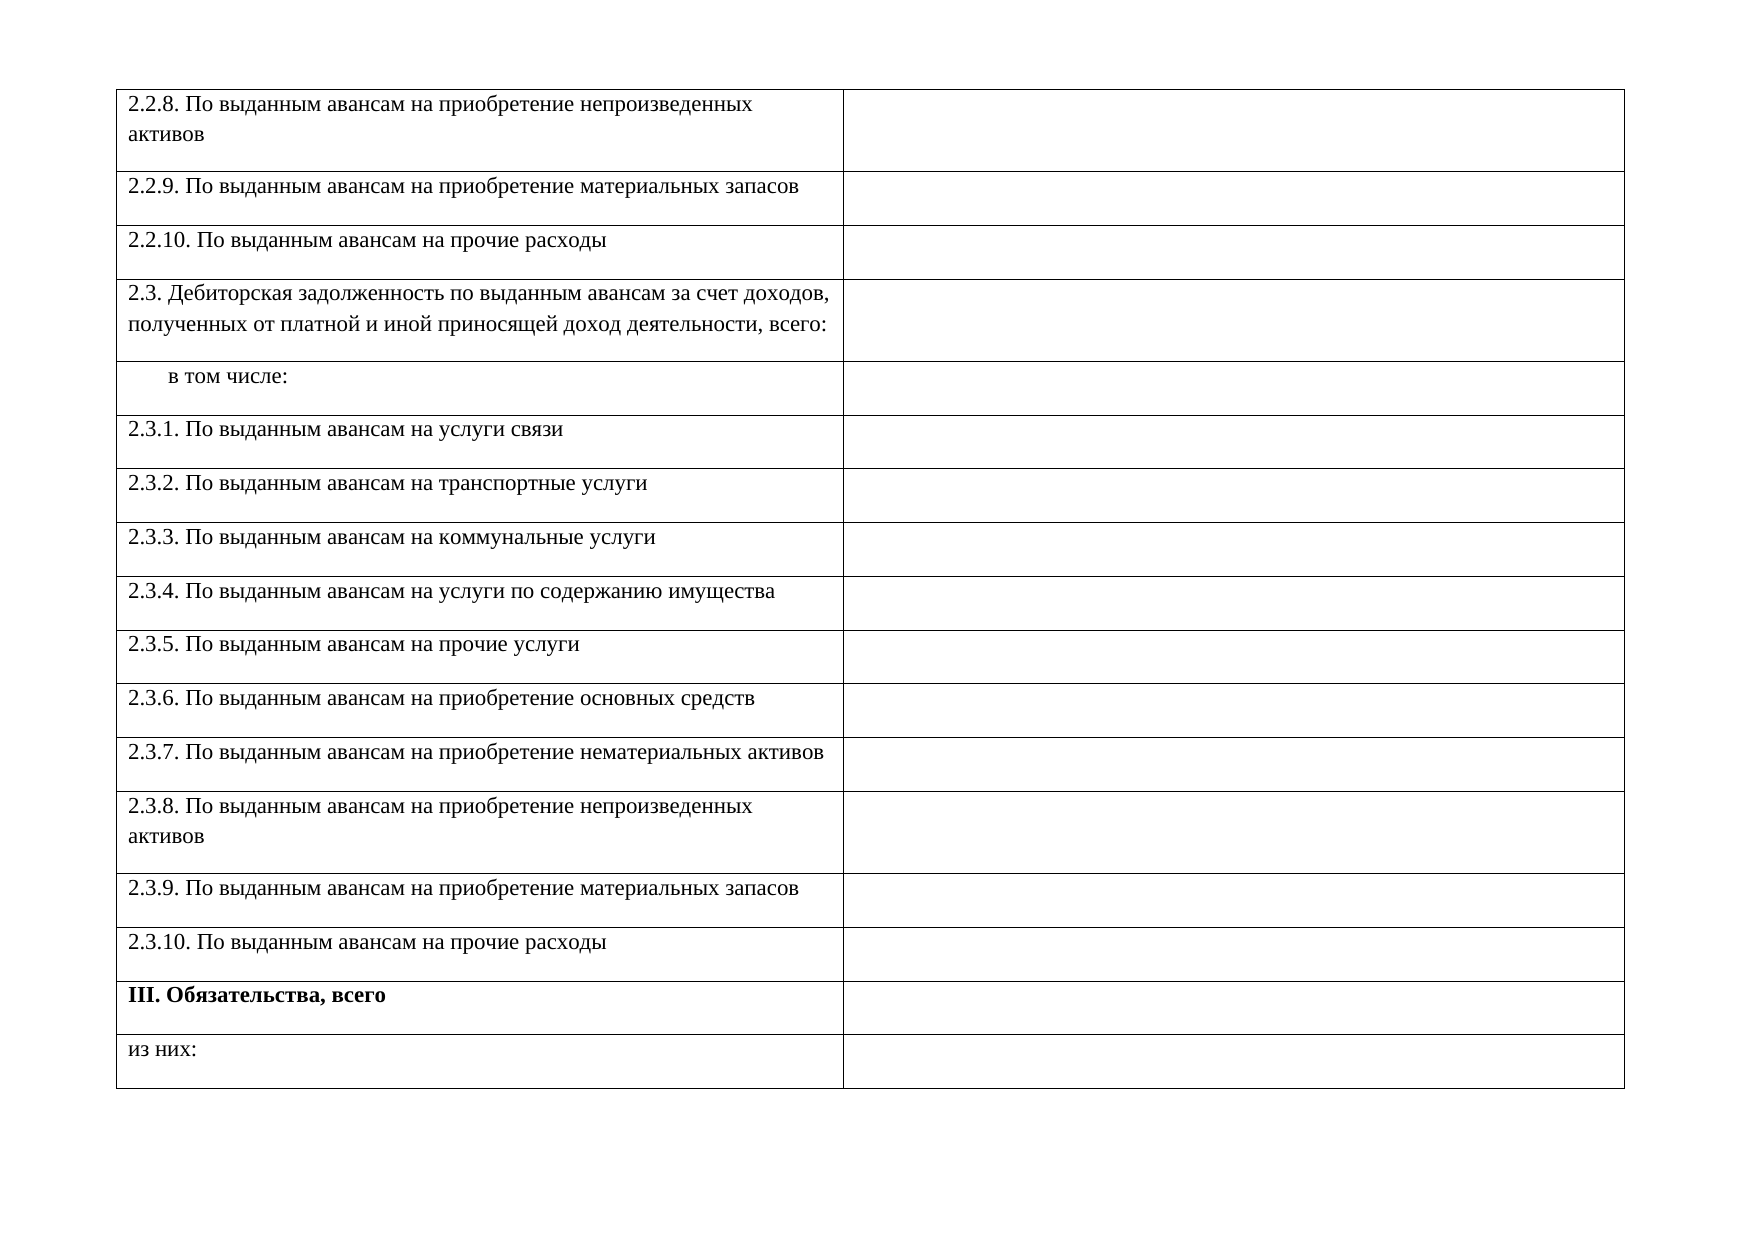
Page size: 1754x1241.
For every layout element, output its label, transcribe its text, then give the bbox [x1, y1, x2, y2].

table_cell в том числе: [117, 362, 843, 414]
table_cell [844, 577, 1624, 629]
table_cell [844, 982, 1624, 1034]
table_cell 2.3.8. По выданным авансам на приобретение непроизведенных активов [117, 792, 843, 873]
table_cell 2.3.4. По выданным авансам на услуги по содержанию имущества [117, 577, 843, 629]
table_cell 2.3.2. По выданным авансам на транспортные услуги [117, 469, 843, 522]
table_cell [844, 523, 1624, 576]
table_cell [844, 172, 1624, 225]
table_cell [844, 362, 1624, 414]
table_cell 2.2.9. По выданным авансам на приобретение материальных запасов [117, 172, 843, 225]
table_cell III. Обязательства, всего [117, 982, 843, 1034]
table_cell [844, 684, 1624, 737]
table_cell 2.3.6. По выданным авансам на приобретение основных средств [117, 684, 843, 737]
table_cell 2.2.10. По выданным авансам на прочие расходы [117, 226, 843, 278]
table_cell 2.3.5. По выданным авансам на прочие услуги [117, 631, 843, 683]
table_cell [844, 928, 1624, 981]
table_cell [844, 631, 1624, 683]
table_cell [844, 738, 1624, 791]
table_cell 2.3.7. По выданным авансам на приобретение нематериальных активов [117, 738, 843, 791]
table_cell [844, 469, 1624, 522]
table_cell [844, 874, 1624, 927]
table_cell [844, 280, 1624, 361]
table_cell [844, 792, 1624, 873]
table_cell 2.3. Дебиторская задолженность по выданным авансам за счет доходов, полученных от платной и иной приносящей доход деятельности, всего: [117, 280, 843, 361]
table_cell 2.3.9. По выданным авансам на приобретение материальных запасов [117, 874, 843, 927]
table_cell [844, 416, 1624, 468]
table_cell [844, 226, 1624, 278]
table_cell [844, 1035, 1624, 1088]
table_cell из них: [117, 1035, 843, 1088]
table_cell 2.3.10. По выданным авансам на прочие расходы [117, 928, 843, 981]
table_cell [844, 90, 1624, 171]
table_cell 2.3.1. По выданным авансам на услуги связи [117, 416, 843, 468]
table_cell 2.2.8. По выданным авансам на приобретение непроизведенных активов [117, 90, 843, 171]
table_cell 2.3.3. По выданным авансам на коммунальные услуги [117, 523, 843, 576]
